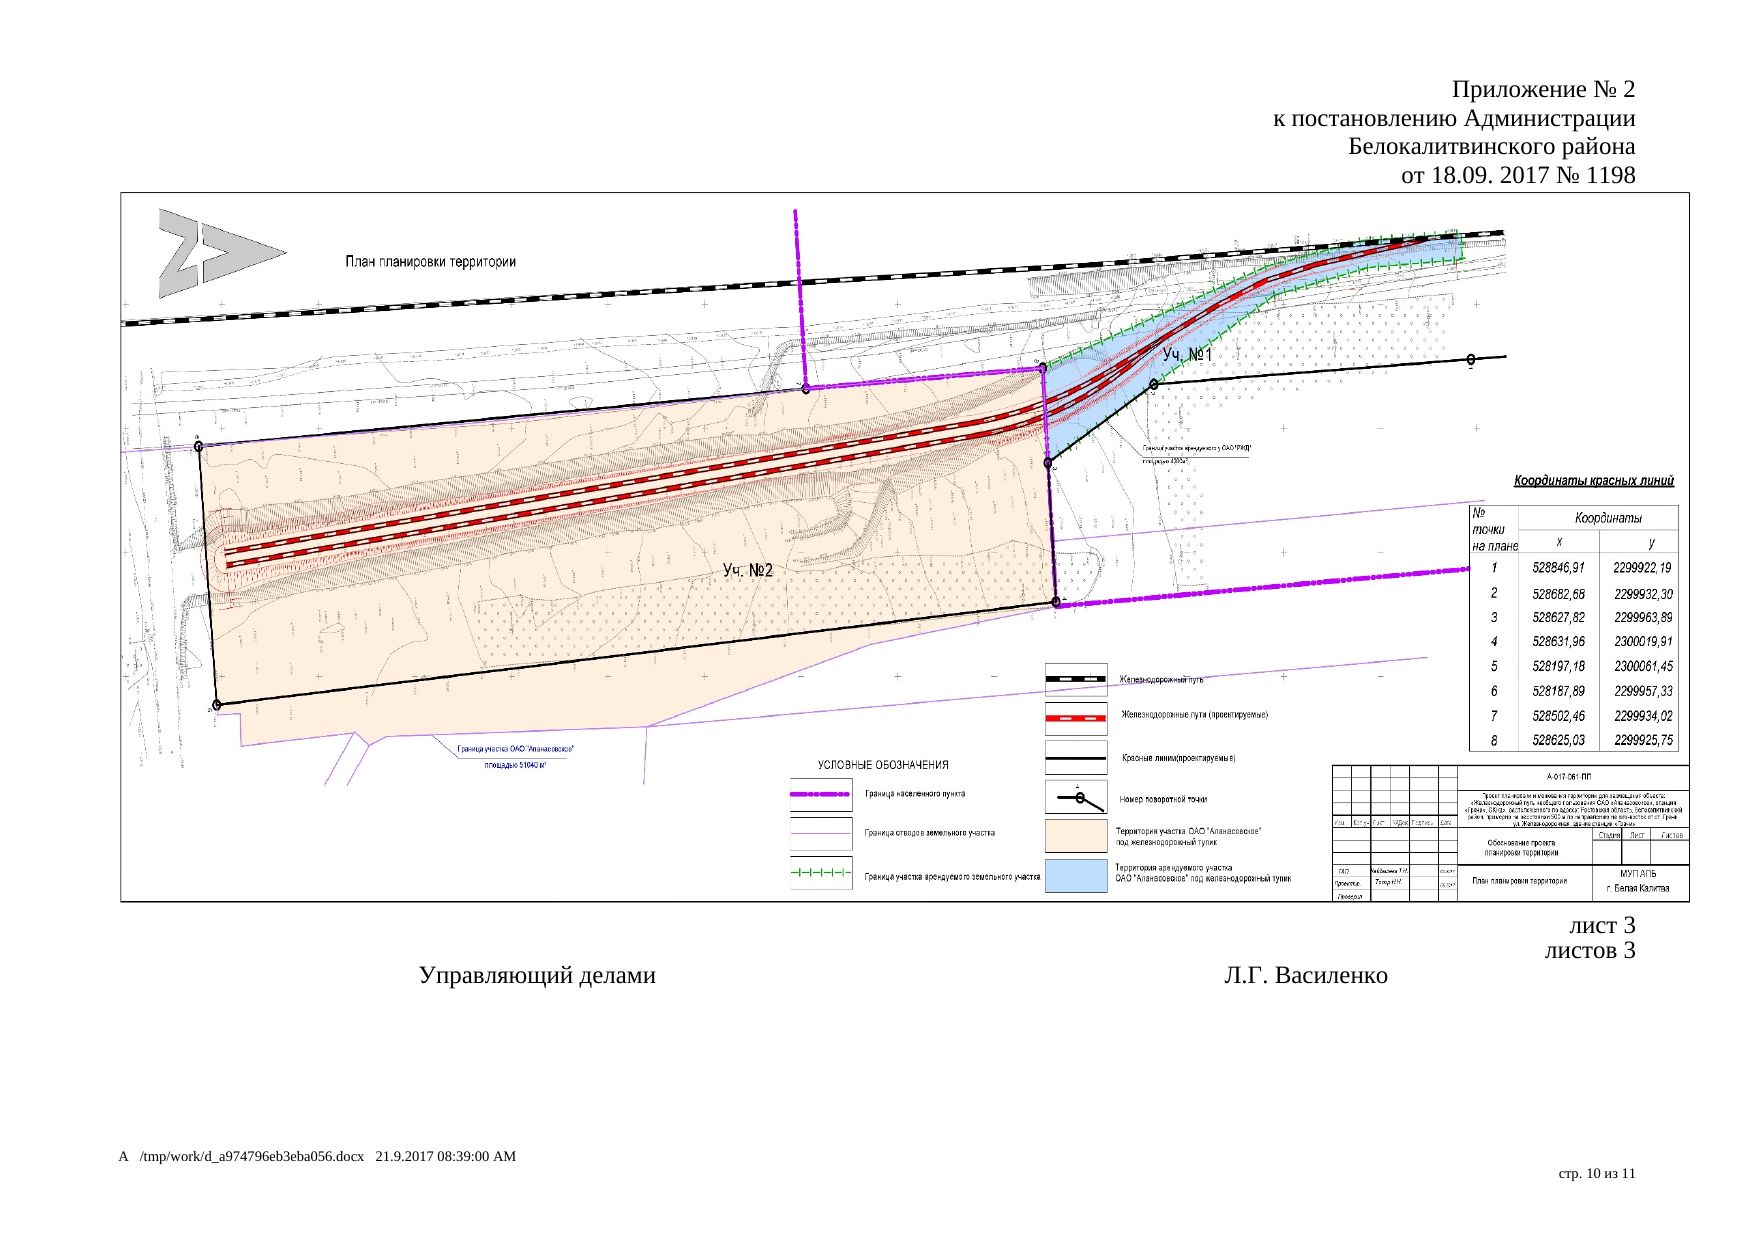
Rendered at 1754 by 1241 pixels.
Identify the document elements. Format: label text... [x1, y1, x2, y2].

text от 18.09. 2017 № 1198 [118, 160, 1636, 189]
text листов 3 [118, 939, 1636, 964]
text Белокалитвинского района [118, 131, 1636, 160]
text Управляющий делами Л.Г. Василенко [343, 964, 1636, 989]
text Приложение № 2 [118, 74, 1636, 103]
text лист 3 [118, 914, 1636, 939]
picture [78, 176, 1702, 920]
text к постановлению Администрации [118, 103, 1636, 131]
